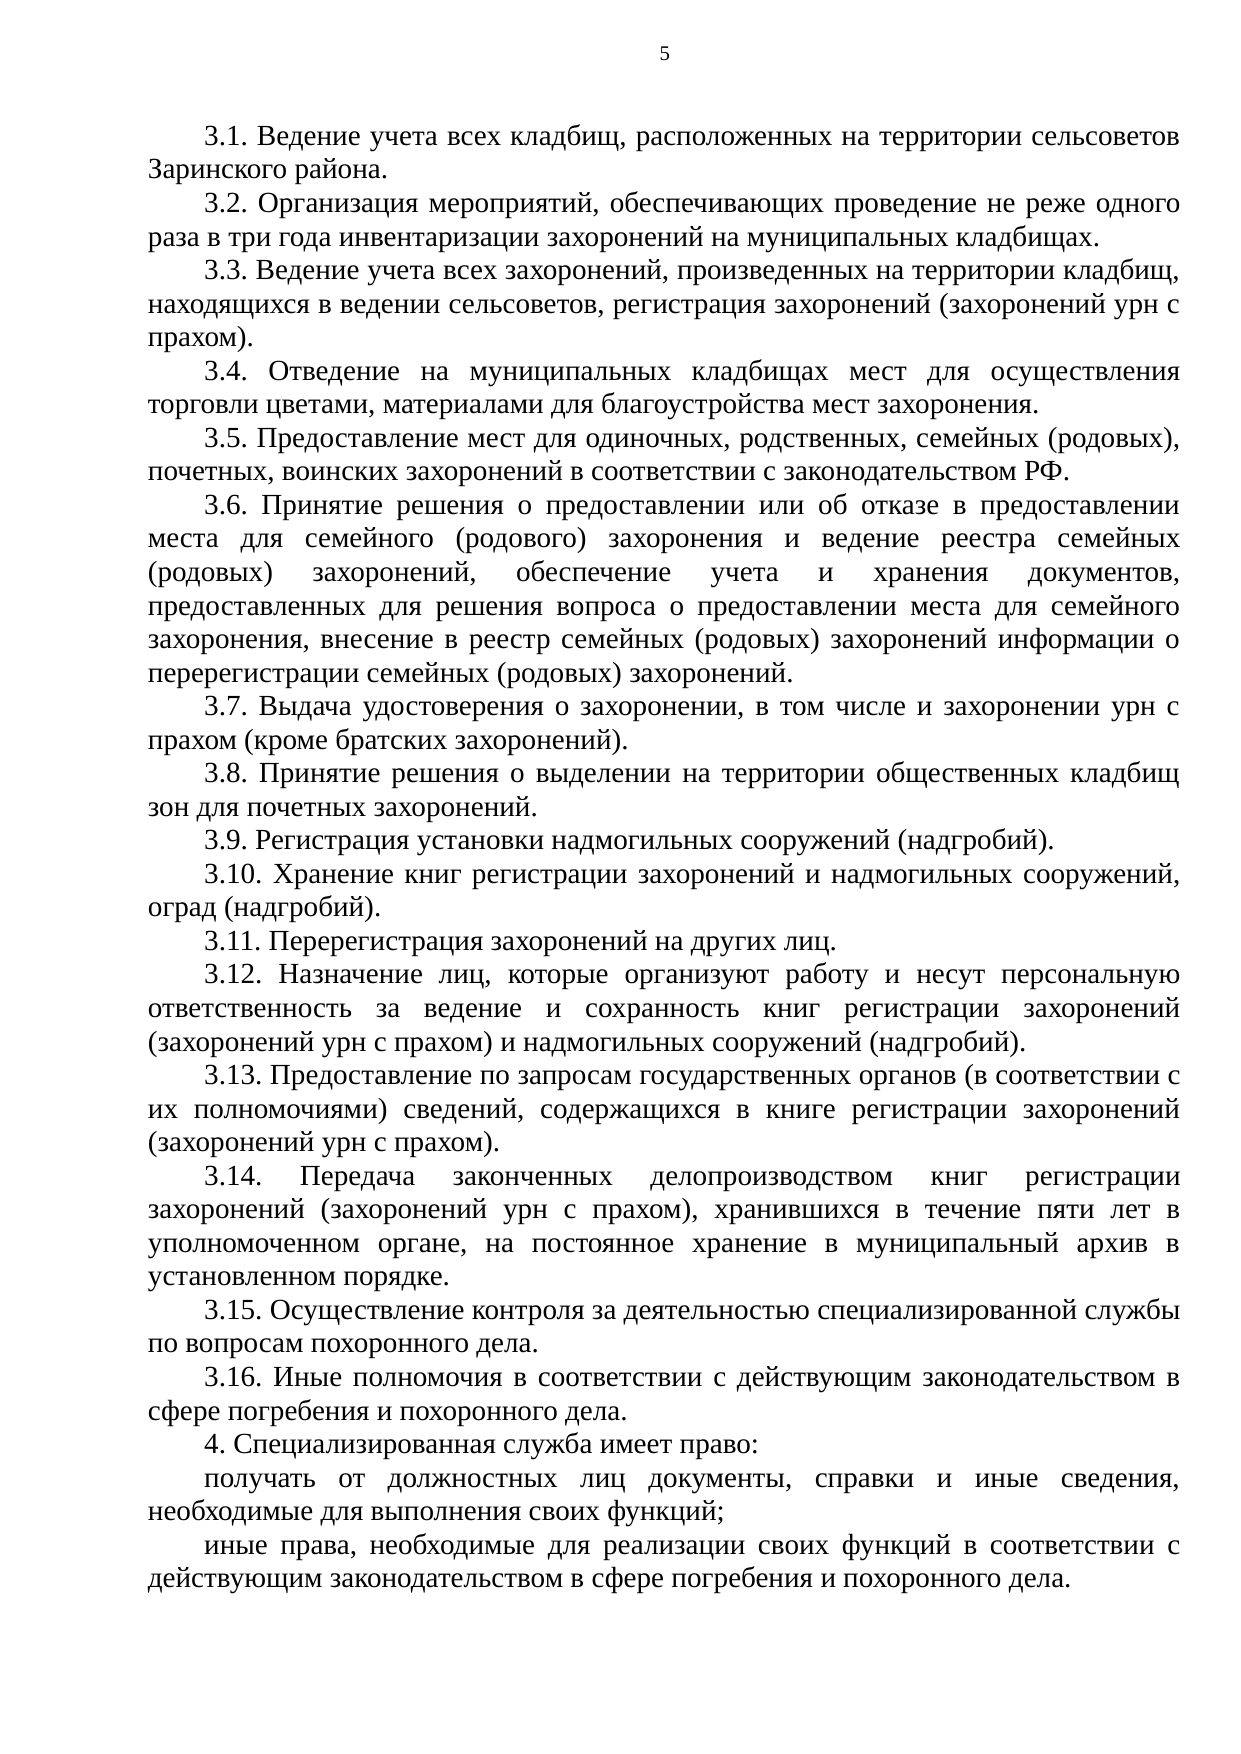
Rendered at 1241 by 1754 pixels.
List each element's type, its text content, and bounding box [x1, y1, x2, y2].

text 3.10. Хранение книг регистрации захоронений и надмогильных сооружений, оград (надгробий). [148, 856, 1181, 923]
text 3.11. Перерегистрация захоронений на других лиц. [148, 923, 1181, 957]
text 3.1. Ведение учета всех кладбищ, расположенных на территории сельсоветов Заринского района. [148, 118, 1181, 185]
text иные права, необходимые для реализации своих функций в соответствии с действующим законодательством в сфере погребения и похоронного дела. [148, 1527, 1181, 1594]
text 4. Специализированная служба имеет право: [148, 1426, 1181, 1460]
text 3.15. Осуществление контроля за деятельностью специализированной службы по вопросам похоронного дела. [148, 1292, 1181, 1359]
text 3.12. Назначение лиц, которые организуют работу и несут персональную ответственность за ведение и сохранность книг регистрации захоронений (захоронений урн с прахом) и надмогильных сооружений (надгробий). [148, 957, 1181, 1057]
text 3.5. Предоставление мест для одиночных, родственных, семейных (родовых), почетных, воинских захоронений в соответствии с законодательством РФ. [148, 420, 1181, 487]
text 3.6. Принятие решения о предоставлении или об отказе в предоставлении места для семейного (родового) захоронения и ведение реестра семейных (родовых) захоронений, обеспечение учета и хранения документов, предоставленных для решения вопроса о предоставлении места для семейного захоронения, внесение в реестр семейных (родовых) захоронений информации о перерегистрации семейных (родовых) захоронений. [148, 487, 1181, 688]
text получать от должностных лиц документы, справки и иные сведения, необходимые для выполнения своих функций; [148, 1460, 1181, 1527]
text 3.9. Регистрация установки надмогильных сооружений (надгробий). [148, 822, 1181, 856]
text 3.14. Передача законченных делопроизводством книг регистрации захоронений (захоронений урн с прахом), хранившихся в течение пяти лет в уполномоченном органе, на постоянное хранение в муниципальный архив в установленном порядке. [148, 1158, 1181, 1292]
text 3.2. Организация мероприятий, обеспечивающих проведение не реже одного раза в три года инвентаризации захоронений на муниципальных кладбищах. [148, 185, 1181, 252]
text 3.13. Предоставление по запросам государственных органов (в соответствии с их полномочиями) сведений, содержащихся в книге регистрации захоронений (захоронений урн с прахом). [148, 1057, 1181, 1158]
text 3.3. Ведение учета всех захоронений, произведенных на территории кладбищ, находящихся в ведении сельсоветов, регистрация захоронений (захоронений урн с прахом). [148, 252, 1181, 353]
text 3.16. Иные полномочия в соответствии с действующим законодательством в сфере погребения и похоронного дела. [148, 1359, 1181, 1426]
text 3.4. Отведение на муниципальных кладбищах мест для осуществления торговли цветами, материалами для благоустройства мест захоронения. [148, 353, 1181, 420]
text 3.8. Принятие решения о выделении на территории общественных кладбищ зон для почетных захоронений. [148, 755, 1181, 822]
text 3.7. Выдача удостоверения о захоронении, в том числе и захоронении урн с прахом (кроме братских захоронений). [148, 688, 1181, 755]
